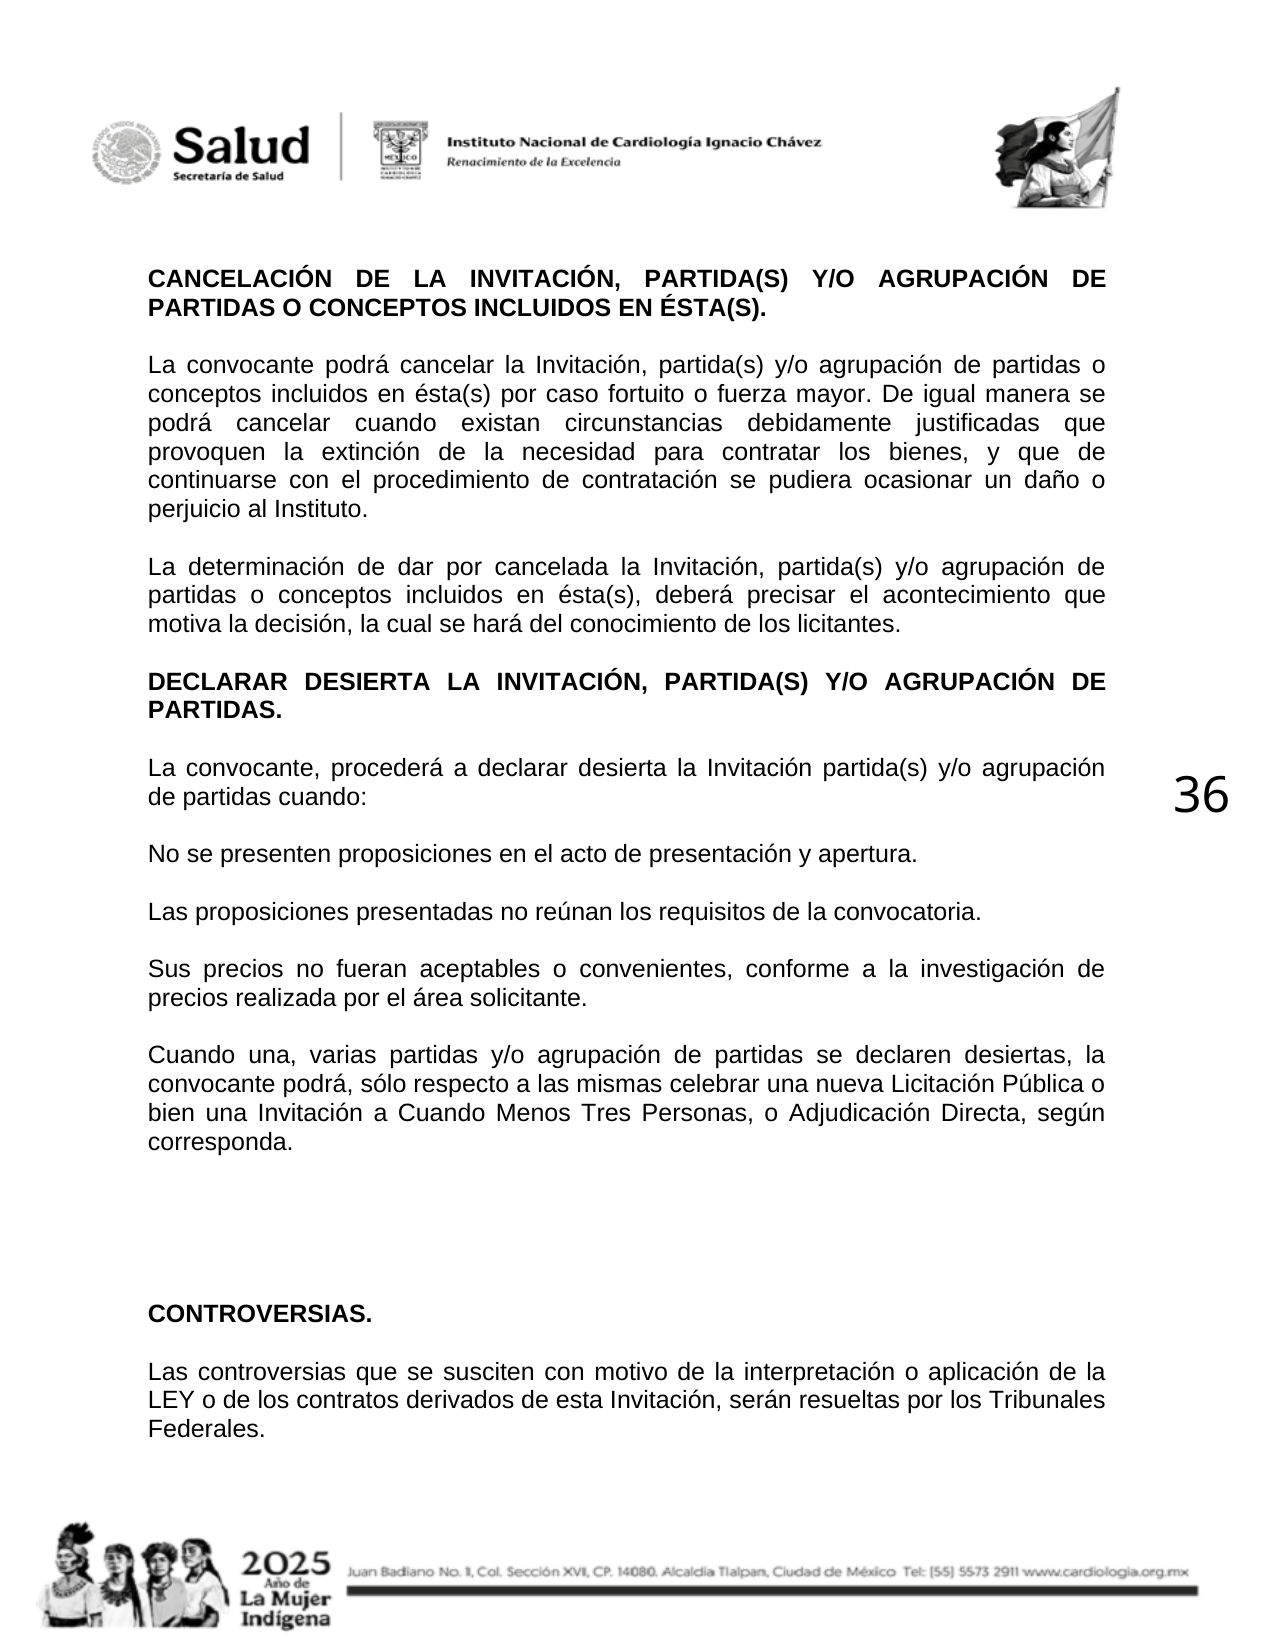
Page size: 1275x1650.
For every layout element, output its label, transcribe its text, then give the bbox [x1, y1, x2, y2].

text Sus precios no fueran aceptables o convenientes, conforme a la investigación de precios realizada por el área solicitante. [148, 954, 1107, 1012]
text La convocante podrá cancelar la Invitación, partida(s) y/o agrupación de partidas o conceptos incluidos en ésta(s) por caso fortuito o fuerza mayor. De igual manera se podrá cancelar cuando existan circunstancias debidamente justificadas que provoquen la extinción de la necesidad para contratar los bienes, y que de continuarse con el procedimiento de contratación se pudiera ocasionar un daño o perjuicio al Instituto. [148, 351, 1107, 523]
text Las controversias que se susciten con motivo de la interpretación o aplicación de la LEY o de los contratos derivados de esta Invitación, serán resueltas por los Tribunales Federales. [148, 1357, 1107, 1443]
picture [16, 1517, 1215, 1650]
text La determinación de dar por cancelada la Invitación, partida(s) y/o agrupación de partidas o conceptos incluidos en ésta(s), deberá precisar el acontecimiento que motiva la decisión, la cual se hará del conocimiento de los licitantes. [148, 552, 1107, 638]
text CONTROVERSIAS. [148, 1299, 1107, 1328]
text La convocante, procederá a declarar desierta la Invitación partida(s) y/o agrupación de partidas cuando: [148, 753, 1107, 811]
picture [28, 32, 1187, 251]
text Las proposiciones presentadas no reúnan los requisitos de la convocatoria. [148, 897, 1107, 926]
text No se presenten proposiciones en el acto de presentación y apertura. [148, 839, 1107, 868]
text CANCELACIÓN DE LA INVITACIÓN, PARTIDA(S) Y/O AGRUPACIÓN DE PARTIDAS O CONCEPTOS INCLUIDOS EN ÉSTA(S). [148, 251, 1107, 322]
text DECLARAR DESIERTA LA INVITACIÓN, PARTIDA(S) Y/O AGRUPACIÓN DE PARTIDAS. [148, 667, 1107, 724]
text Cuando una, varias partidas y/o agrupación de partidas se declaren desiertas, la convocante podrá, sólo respecto a las mismas celebrar una nueva Licitación Pública o bien una Invitación a Cuando Menos Tres Personas, o Adjudicación Directa, según corresponda. [148, 1041, 1107, 1156]
